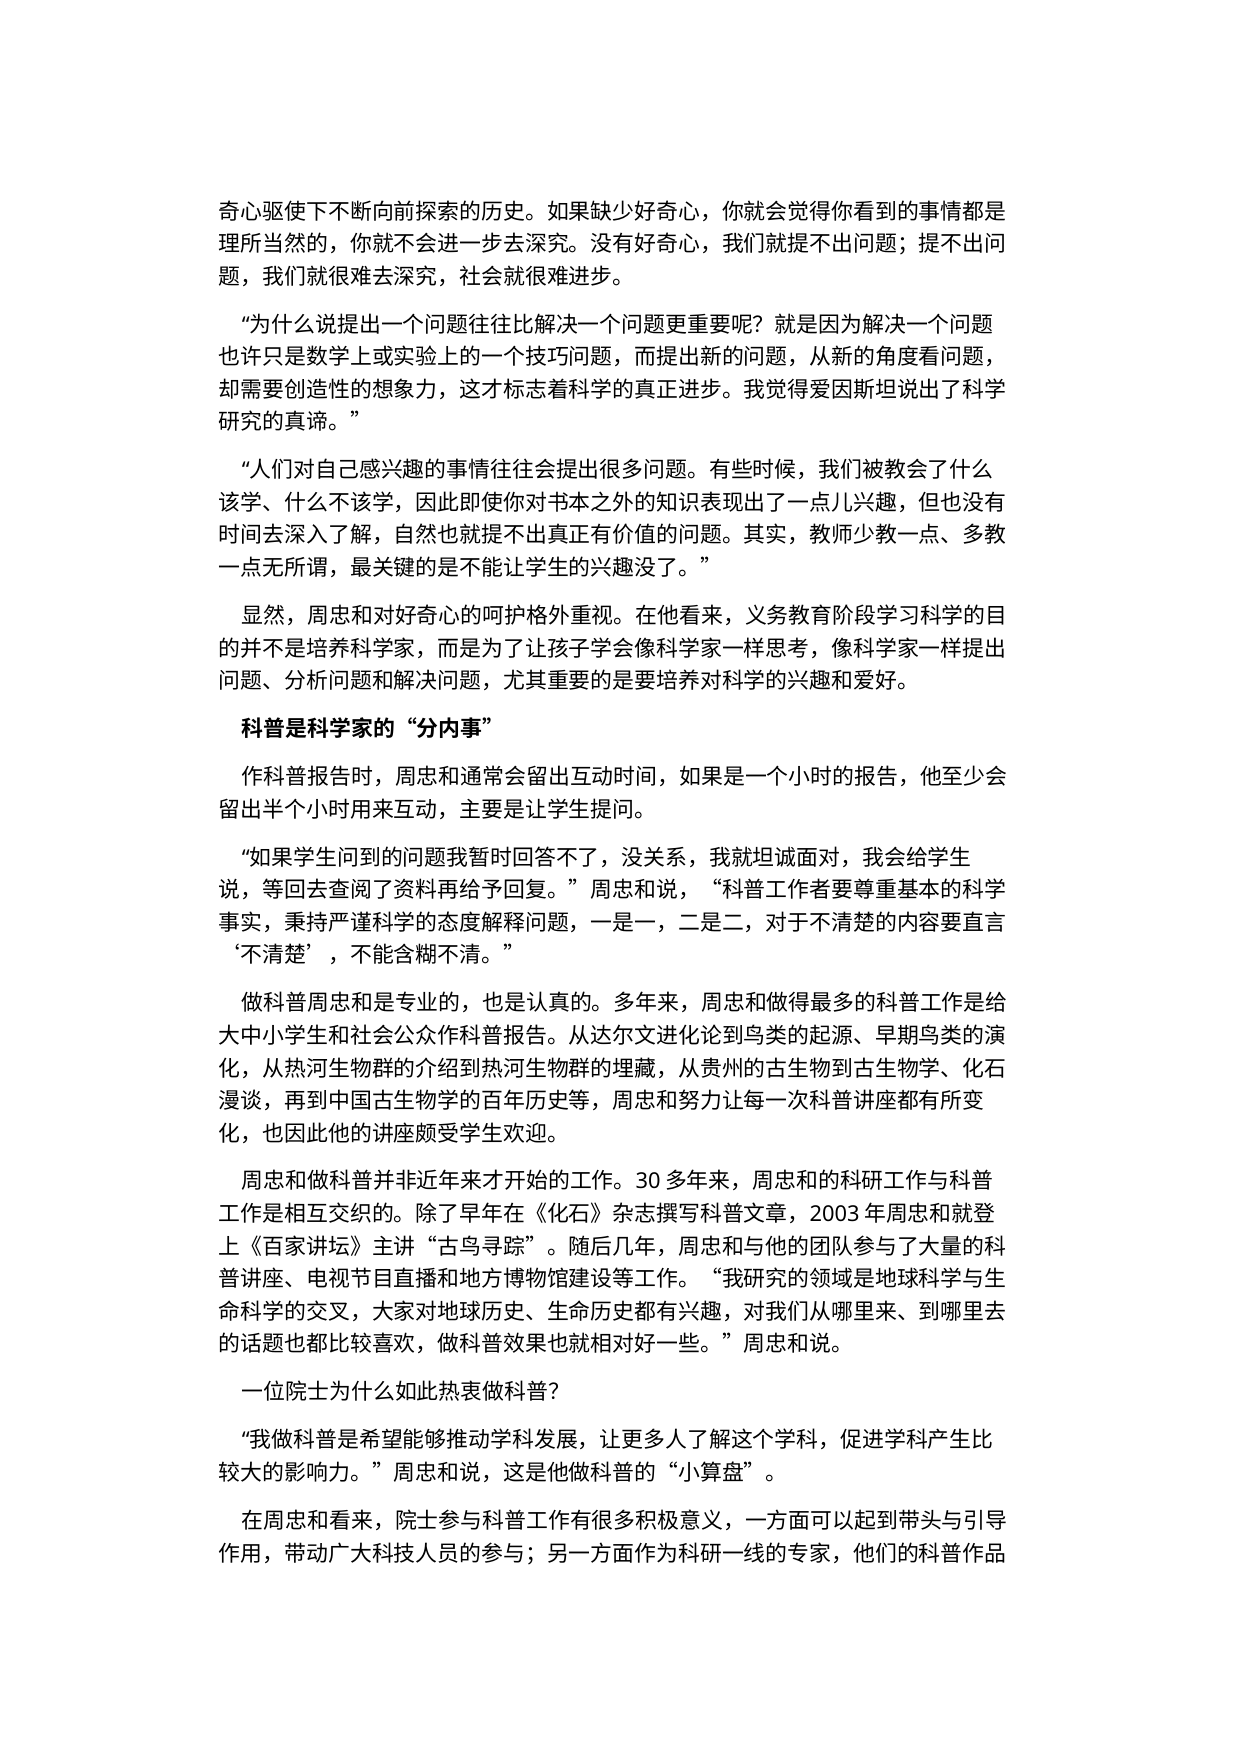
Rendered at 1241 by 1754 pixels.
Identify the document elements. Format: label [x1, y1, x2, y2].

table_cell [188, 162, 1044, 1583]
